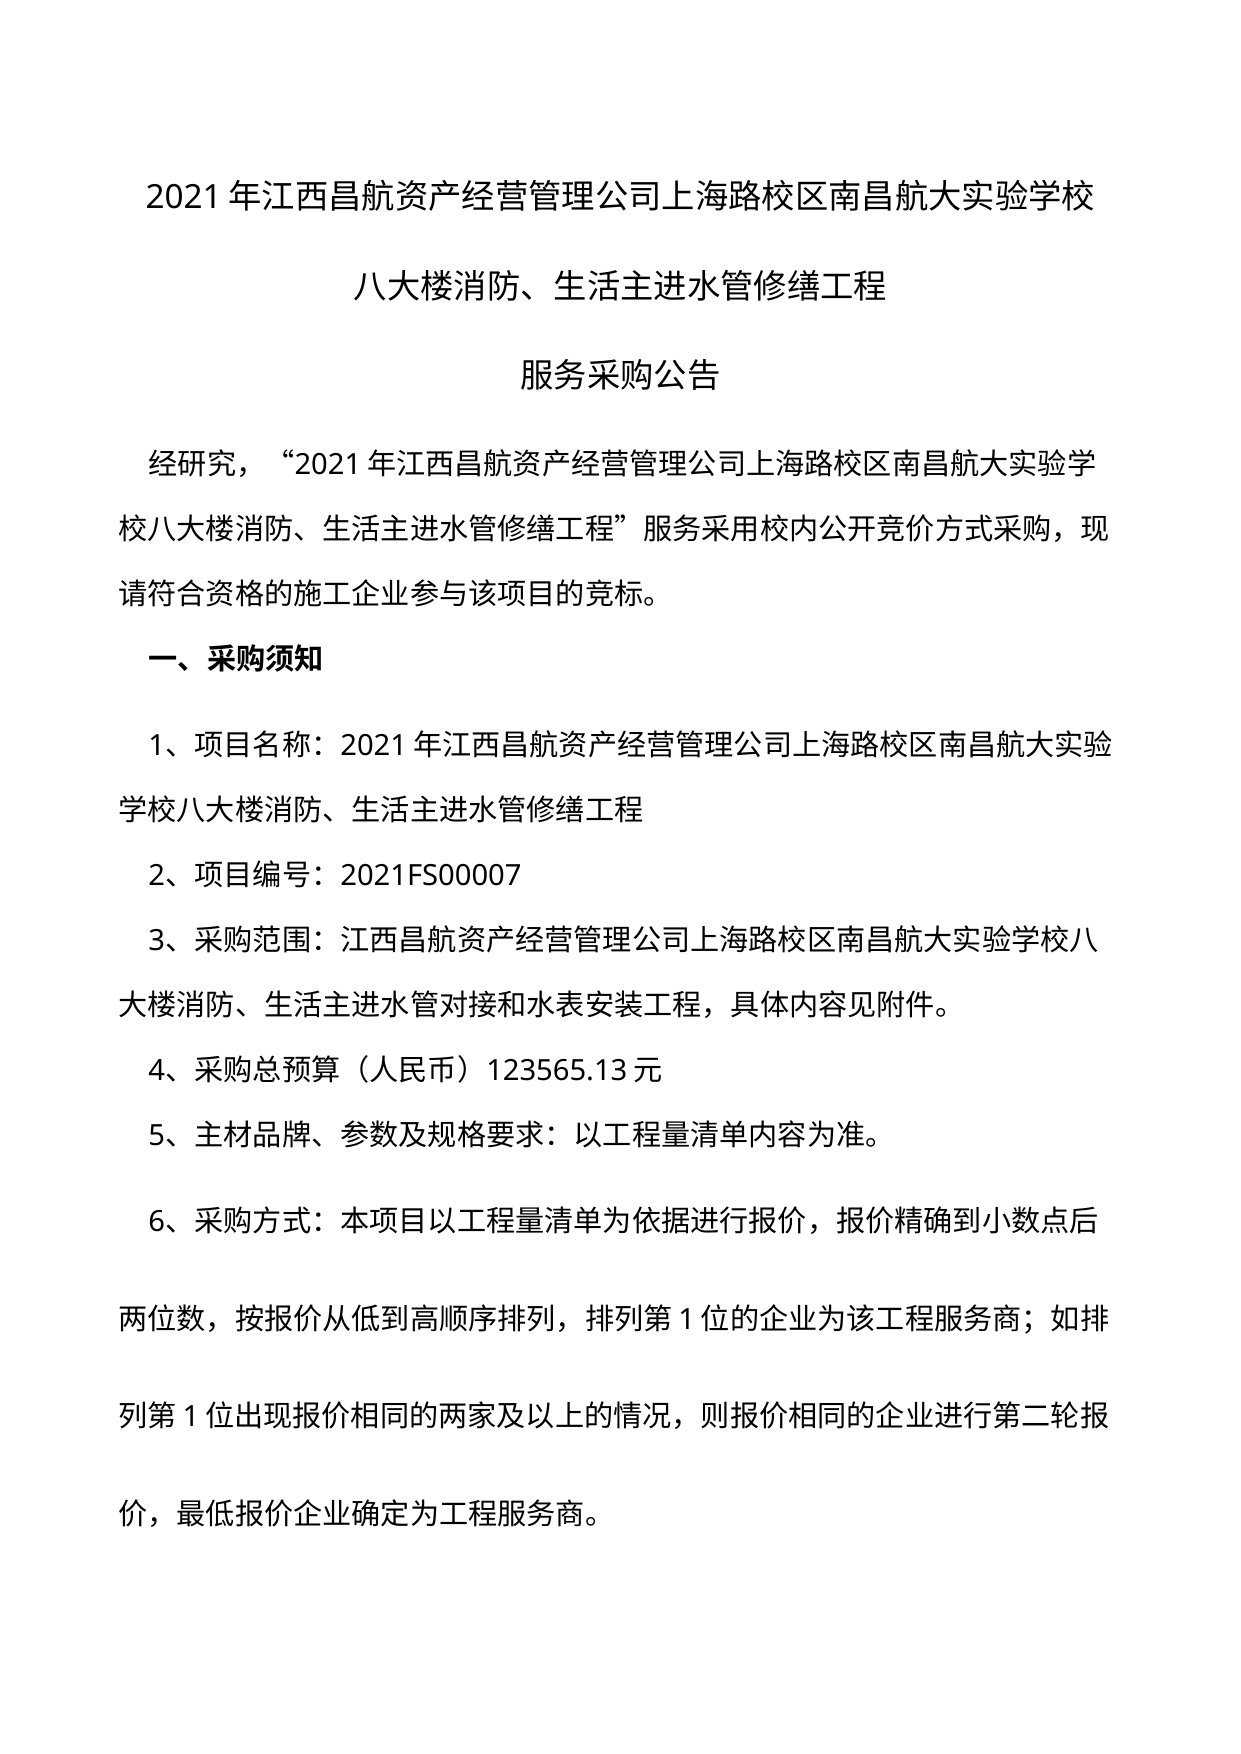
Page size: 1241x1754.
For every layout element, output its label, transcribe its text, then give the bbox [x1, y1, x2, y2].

text 3、采购范围：江西昌航资产经营管理公司上海路校区南昌航大实验学校八大楼消防、生活主进水管对接和水表安装工程，具体内容见附件。 [118, 905, 1122, 1035]
text 一、采购须知 [118, 624, 1122, 689]
text 4、采购总预算（人民币）123565.13元 [118, 1035, 1122, 1100]
text 1、项目名称：2021年江西昌航资产经营管理公司上海路校区南昌航大实验学校八大楼消防、生活主进水管修缮工程 [118, 710, 1122, 840]
text 八大楼消防、生活主进水管修缮工程 [118, 251, 1122, 316]
text 5、主材品牌、参数及规格要求：以工程量清单内容为准。 [118, 1100, 1122, 1165]
text 6、采购方式：本项目以工程量清单为依据进行报价，报价精确到小数点后两位数，按报价从低到高顺序排列，排列第1位的企业为该工程服务商；如排列第1位出现报价相同的两家及以上的情况，则报价相同的企业进行第二轮报价，最低报价企业确定为工程服务商。 [118, 1187, 1122, 1544]
text 经研究，“2021年江西昌航资产经营管理公司上海路校区南昌航大实验学校八大楼消防、生活主进水管修缮工程”服务采用校内公开竞价方式采购，现请符合资格的施工企业参与该项目的竞标。 [118, 429, 1122, 624]
text 2、项目编号：2021FS00007 [118, 840, 1122, 905]
text 2021年江西昌航资产经营管理公司上海路校区南昌航大实验学校 [118, 162, 1122, 227]
text 服务采购公告 [118, 340, 1122, 405]
